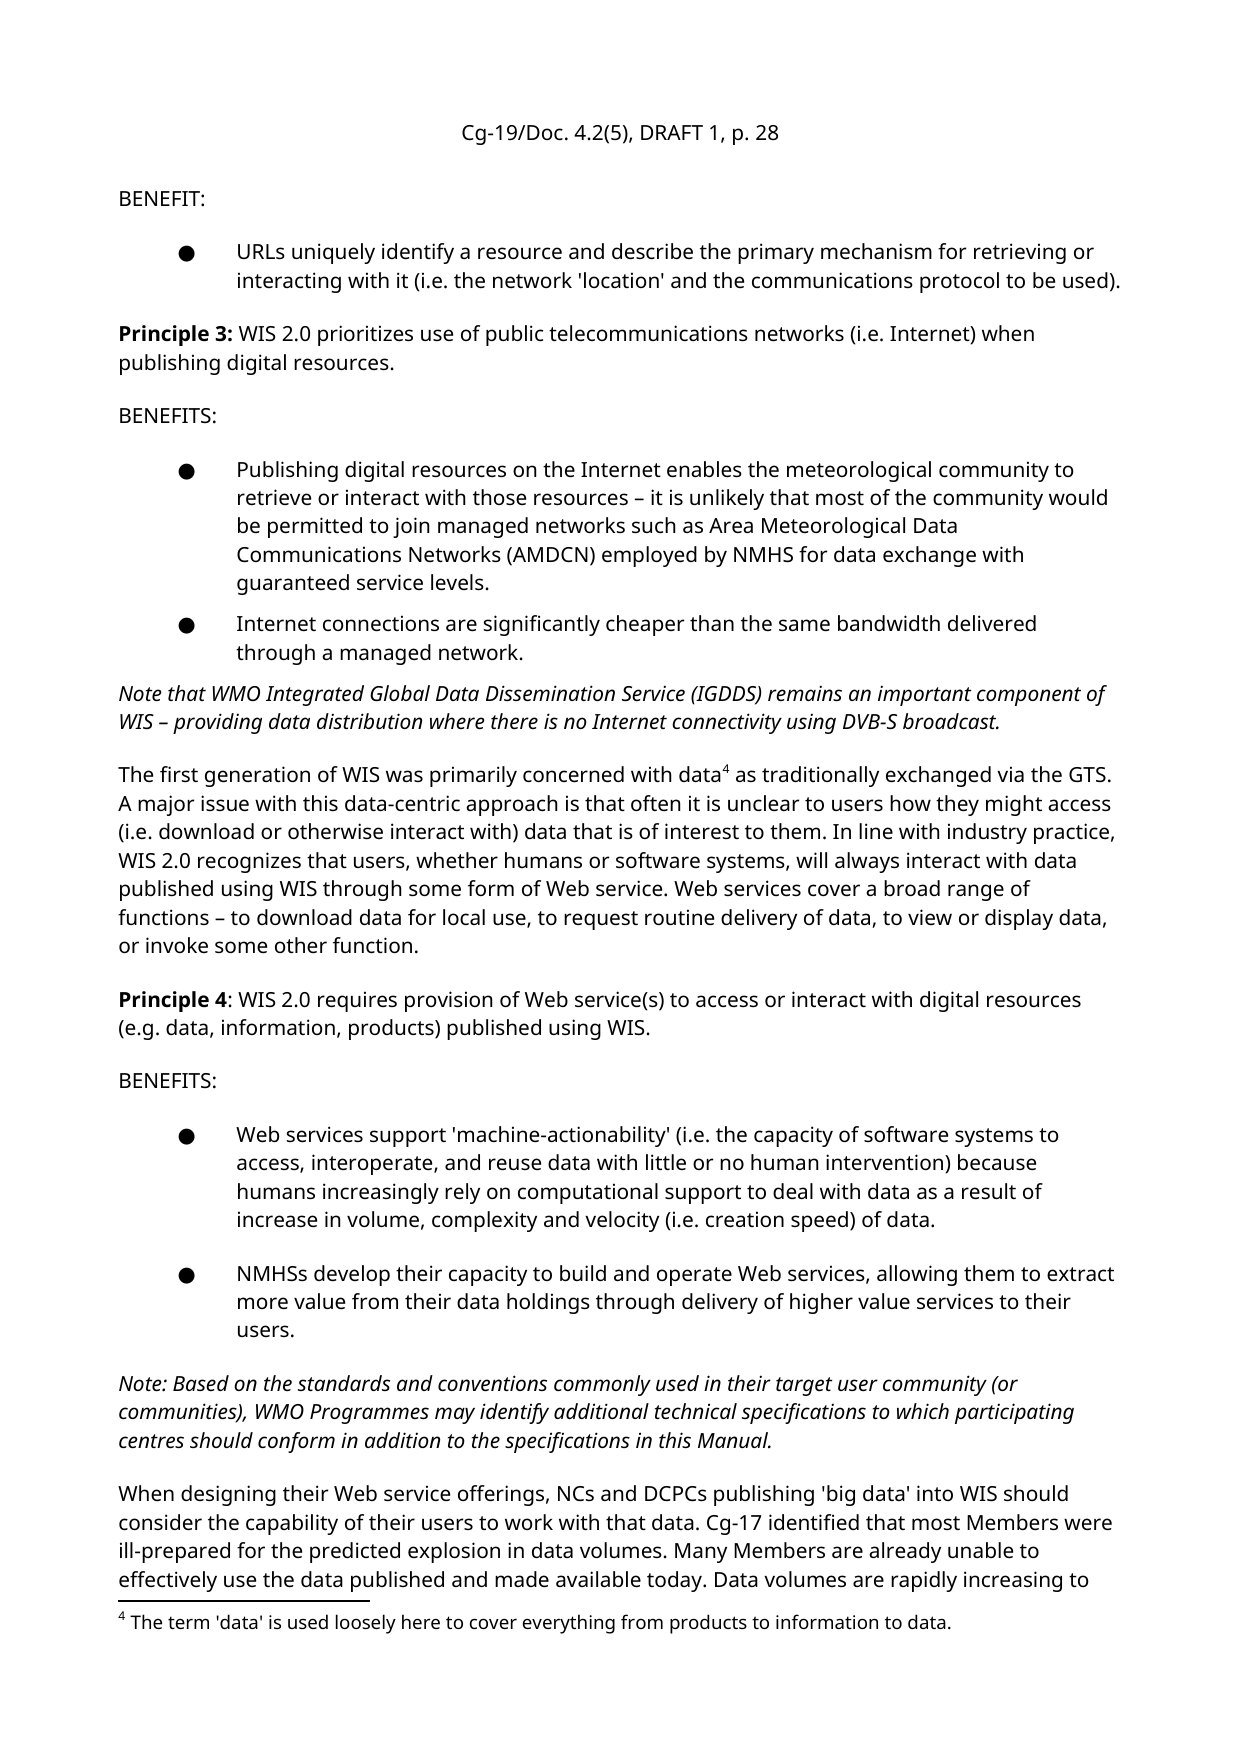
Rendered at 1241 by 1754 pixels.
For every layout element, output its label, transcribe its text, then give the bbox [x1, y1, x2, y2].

text ● URLs uniquely identify a resource and describe the primary mechanism for retrieving or interacting with it (i.e. the network 'location' and the communications protocol to be used). [177, 237, 1122, 294]
text BENEFITS: [118, 1067, 1122, 1095]
text Note: Based on the standards and conventions commonly used in their target user community (or communities), WMO Programmes may identify additional technical specifications to which participating centres should conform in addition to the specifications in this Manual. [118, 1369, 1122, 1454]
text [118, 1479, 1122, 1593]
text ● Internet connections are significantly cheaper than the same bandwidth delivered through a managed network. [177, 609, 1122, 666]
text The first generation of WIS was primarily concerned with data as traditionally exchanged via the GTS. A major issue with this data-centric approach is that often it is unclear to users how they might access (i.e. download or otherwise interact with) data that is of interest to them. In line with industry practice, WIS 2.0 recognizes that users, whether humans or software systems, will always interact with data published using WIS through some form of Web service. Web services cover a broad range of functions – to download data for local use, to request routine delivery of data, to view or display data, or invoke some other function. [118, 761, 1122, 960]
text Principle 3: WIS 2.0 prioritizes use of public telecommunications networks (i.e. Internet) when publishing digital resources. [118, 319, 1122, 376]
text Principle 4: WIS 2.0 requires provision of Web service(s) to access or interact with digital resources (e.g. data, information, products) published using WIS. [118, 985, 1122, 1042]
text BENEFITS: [118, 401, 1122, 430]
text ● Publishing digital resources on the Internet enables the meteorological community to retrieve or interact with those resources – it is unlikely that most of the community would be permitted to join managed networks such as Area Meteorological Data Communications Networks (AMDCN) employed by NMHS for data exchange with guaranteed service levels. [177, 455, 1122, 597]
text Note that WMO Integrated Global Data Dissemination Service (IGDDS) remains an important component of WIS – providing data distribution where there is no Internet connectivity using DVB-S broadcast. [118, 679, 1122, 736]
text ● NMHSs develop their capacity to build and operate Web services, allowing them to extract more value from their data holdings through delivery of higher value services to their users. [177, 1259, 1122, 1344]
text ● Web services support 'machine-actionability' (i.e. the capacity of software systems to access, interoperate, and reuse data with little or no human intervention) because humans increasingly rely on computational support to deal with data as a result of increase in volume, complexity and velocity (i.e. creation speed) of data. [177, 1120, 1122, 1234]
text BENEFIT: [118, 184, 1122, 212]
